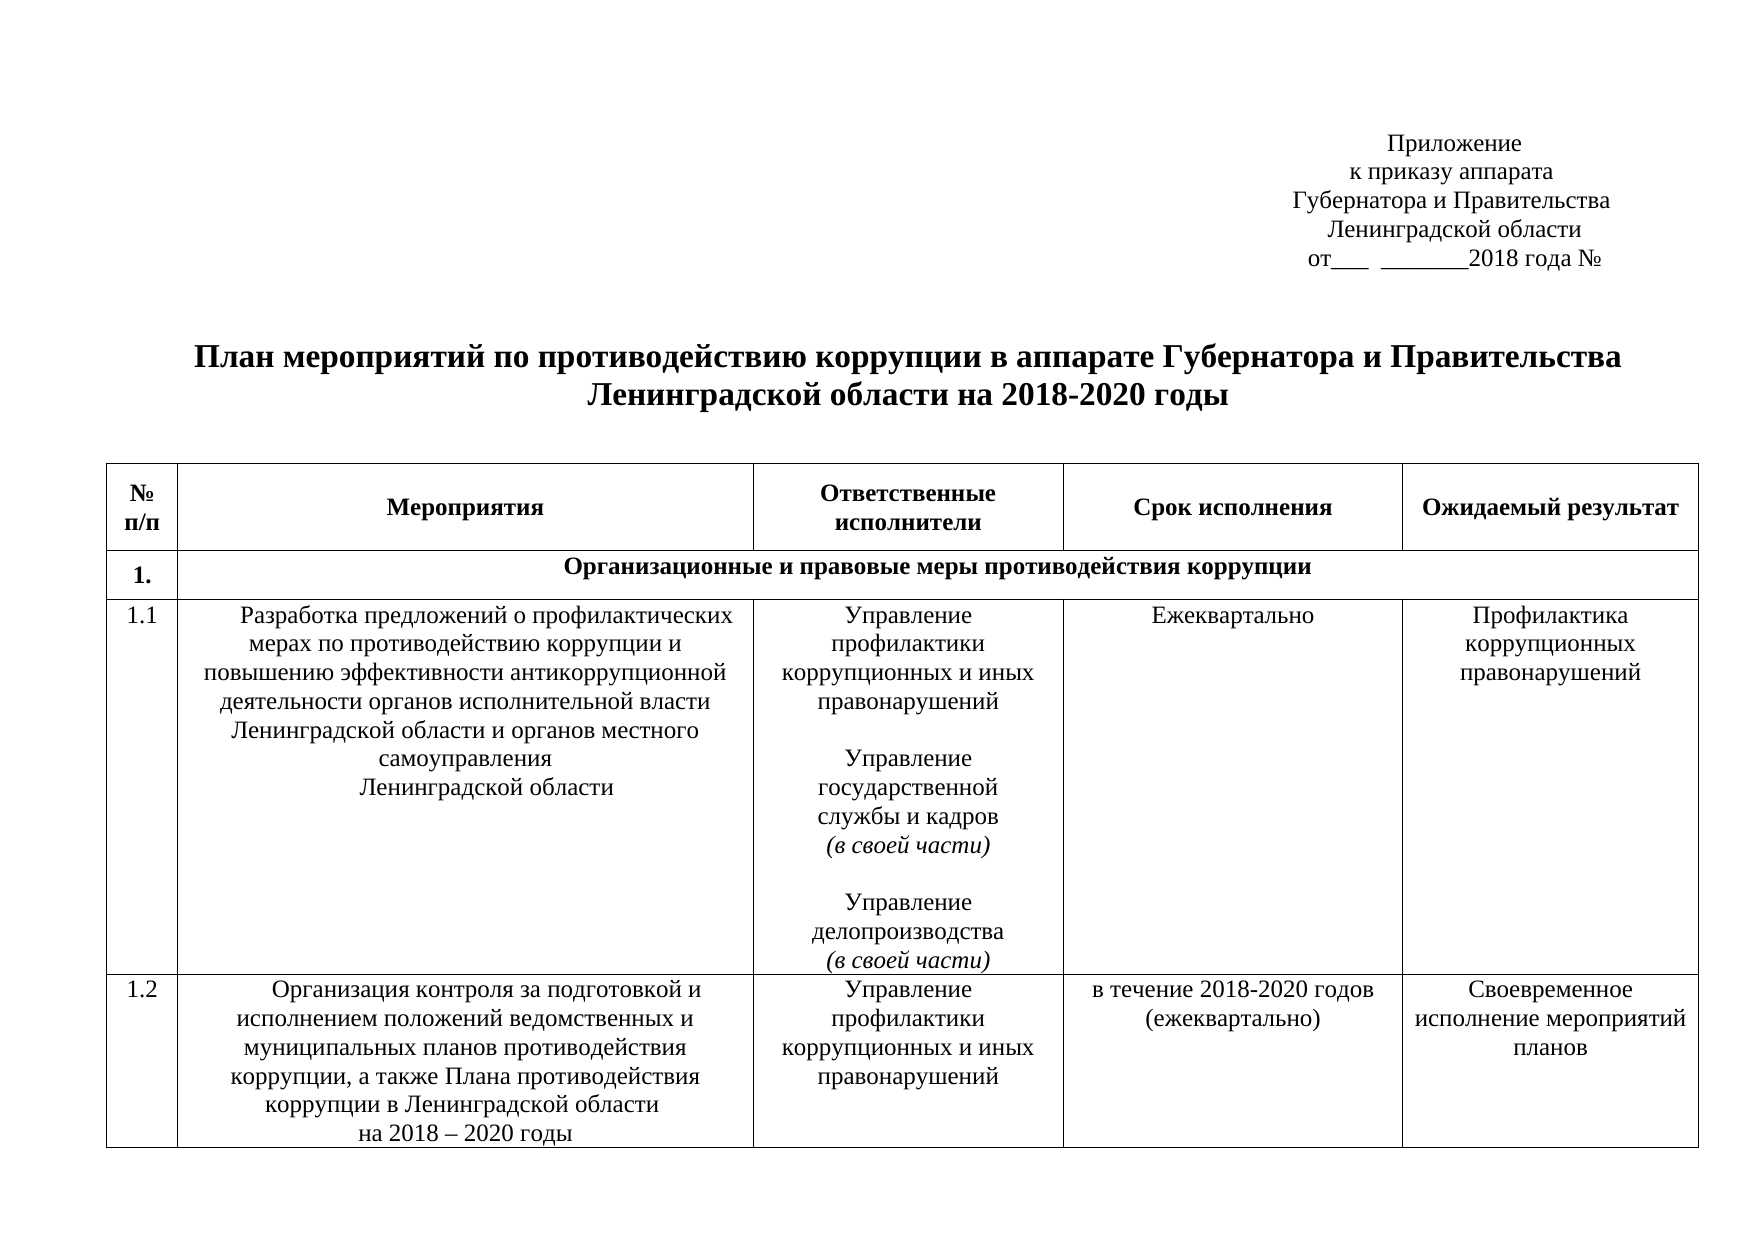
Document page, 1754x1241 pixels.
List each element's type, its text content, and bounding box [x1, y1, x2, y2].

table_header Срок исполнения [1064, 464, 1402, 550]
table_header Ожидаемый результат [1403, 464, 1698, 550]
table_cell Управление профилактики коррупционных и иных правонарушений Управление государственной службы и кадров (в своей части) Управление делопроизводства (в своей части) [754, 600, 1063, 973]
text от___ _______2018 года № [1211, 243, 1698, 271]
table_cell Организация контроля за подготовкой и исполнением положений ведомственных и муниципальных планов противодействия коррупции, а также Плана противодействия коррупции в Ленинградской области на 2018 – 2020 годы [178, 975, 753, 1147]
text План мероприятий по противодействию коррупции в аппарате Губернатора и Правительства Ленинградской области на 2018-2020 годы [118, 338, 1698, 413]
table_cell Разработка предложений о профилактических мерах по противодействию коррупции и повышению эффективности антикоррупционной деятельности органов исполнительной власти Ленинградской области и органов местного самоуправления Ленинградской области [178, 600, 753, 973]
table_header Ответственные исполнители [754, 464, 1063, 550]
table_header № п/п [107, 464, 177, 550]
table_cell Ежеквартально [1064, 600, 1402, 973]
table_cell Своевременное исполнение мероприятий планов [1403, 975, 1698, 1147]
table_cell в течение 2018-2020 годов (ежеквартально) [1064, 975, 1402, 1147]
table_cell 1.2 [107, 975, 177, 1147]
table_cell Профилактика коррупционных правонарушений [1403, 600, 1698, 973]
table_header Мероприятия [178, 464, 753, 550]
table_cell 1. [107, 551, 177, 599]
text Приложение [1211, 128, 1698, 156]
table_cell 1.1 [107, 600, 177, 973]
table_cell Управление профилактики коррупционных и иных правонарушений [754, 975, 1063, 1147]
table_cell Организационные и правовые меры противодействия коррупции [178, 551, 1698, 599]
text к приказу аппарата Губернатора и Правительства Ленинградской области [1211, 156, 1698, 243]
